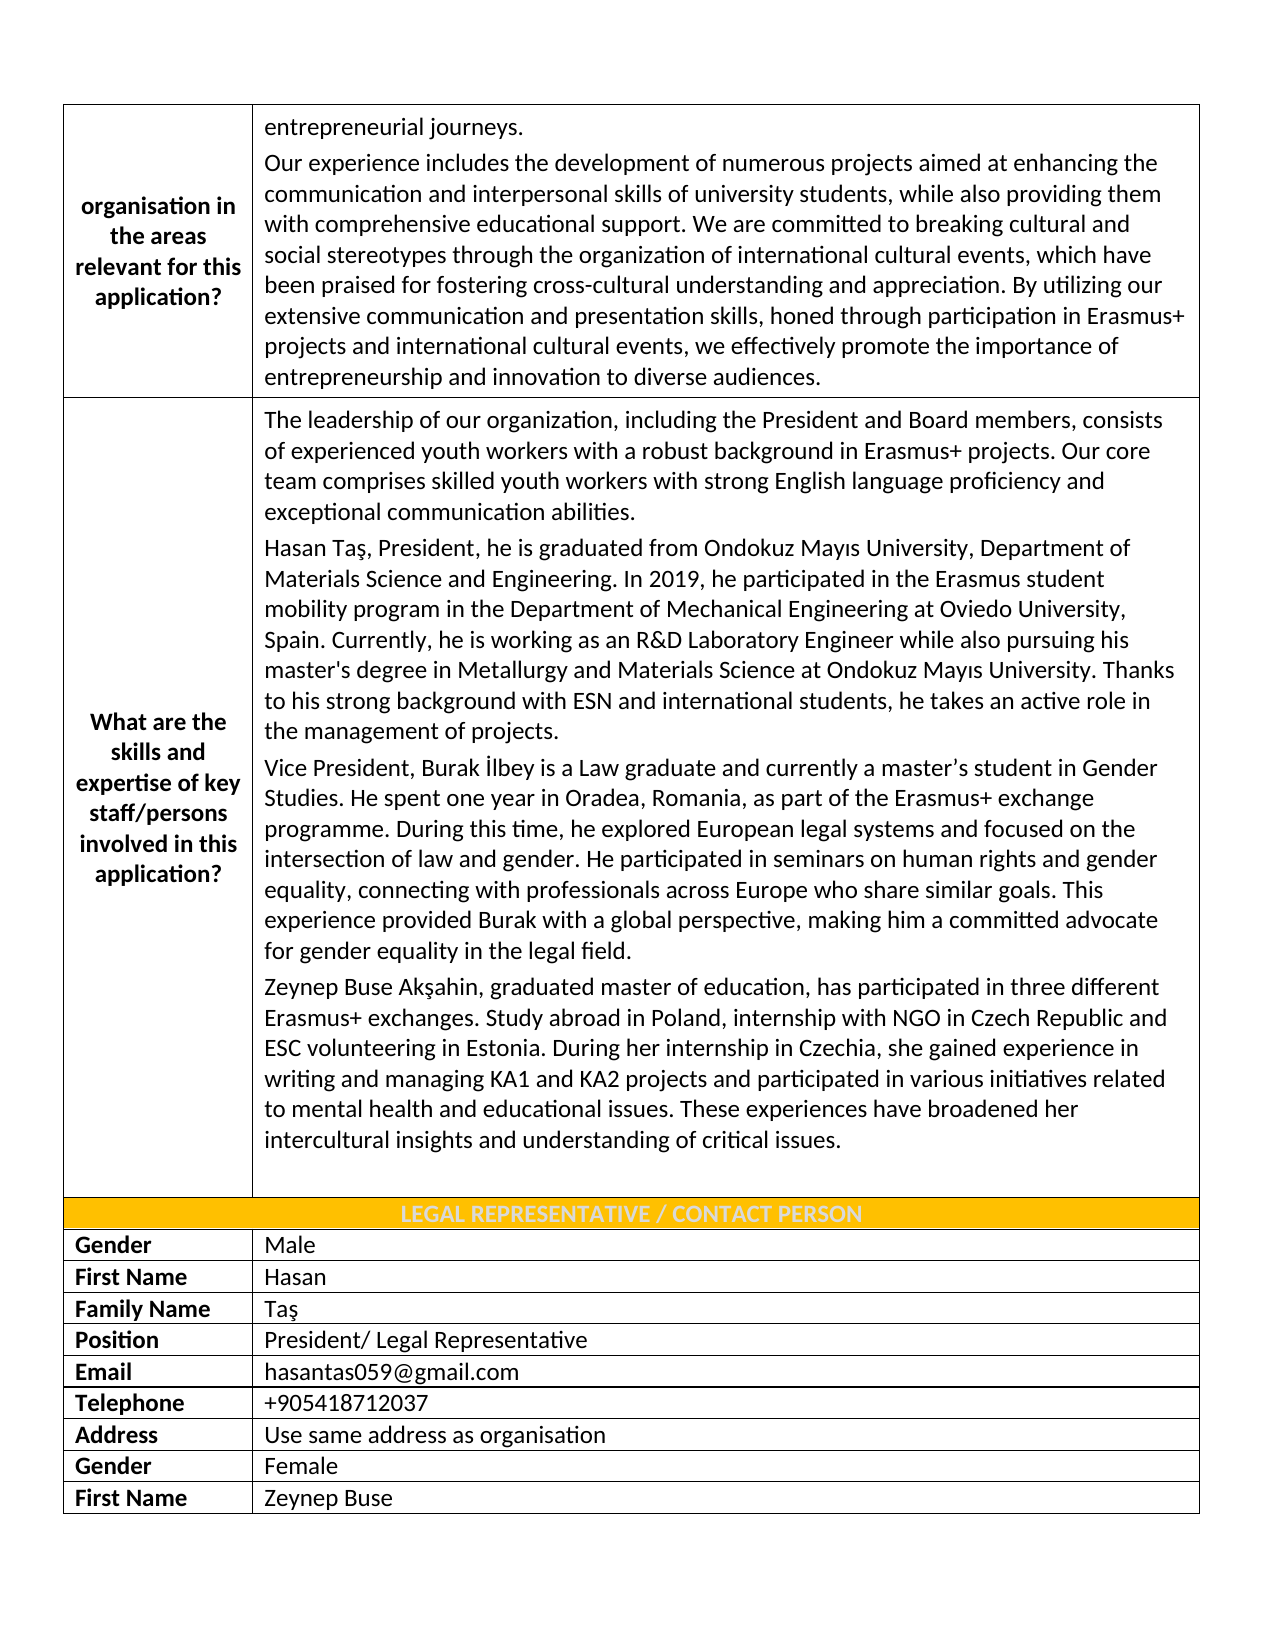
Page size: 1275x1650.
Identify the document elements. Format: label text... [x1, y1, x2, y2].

table_cell Gender [64, 1230, 252, 1260]
table_cell hasantas059@gmail.com [253, 1356, 1199, 1386]
table_cell The leadership of our organization, including the President and Board members, consists of experienced youth workers with a robust background in Erasmus+ projects. Our core team comprises skilled youth workers with strong English language proficiency and exceptional communication abilities. Hasan Taş, President, he is graduated from Ondokuz Mayıs University, Department of Materials Science and Engineering. In 2019, he participated in the Erasmus student mobility program in the Department of Mechanical Engineering at Oviedo University, Spain. Currently, he is working as an R&D Laboratory Engineer while also pursuing his master's degree in Metallurgy and Materials Science at Ondokuz Mayıs University. Thanks to his strong background with ESN and international students, he takes an active role in the management of projects. Vice President, Burak İlbey is a Law graduate and currently a master’s student in Gender Studies. He spent one year in Oradea, Romania, as part of the Erasmus+ exchange programme. During this time, he explored European legal systems and focused on the intersection of law and gender. He participated in seminars on human rights and gender equality, connecting with professionals across Europe who share similar goals. This experience provided Burak with a global perspective, making him a committed advocate for gender equality in the legal field. Zeynep Buse Akşahin, graduated master of education, has participated in three different Erasmus+ exchanges. Study abroad in Poland, internship with NGO in Czech Republic and ESC volunteering in Estonia. During her internship in Czechia, she gained experience in writing and managing KA1 and KA2 projects and participated in various initiatives related to mental health and educational issues. These experiences have broadened her intercultural insights and understanding of critical issues. [253, 398, 1199, 1197]
table_cell First Name [64, 1261, 252, 1292]
table_cell LEGAL REPRESENTATIVE / CONTACT PERSON [64, 1198, 1199, 1228]
table_cell Zeynep Buse [253, 1482, 1199, 1513]
table_cell +905418712037 [253, 1388, 1199, 1418]
table_cell Gender [64, 1451, 252, 1481]
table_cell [253, 105, 1199, 397]
table_cell Family Name [64, 1293, 252, 1323]
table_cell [64, 105, 252, 397]
table_cell Female [253, 1451, 1199, 1481]
table_cell President/ Legal Representative [253, 1324, 1199, 1355]
table_cell Address [64, 1419, 252, 1449]
table_cell Male [253, 1230, 1199, 1260]
table_cell Position [64, 1324, 252, 1355]
table_cell Hasan [253, 1261, 1199, 1292]
table_cell Taş [253, 1293, 1199, 1323]
table_cell First Name [64, 1482, 252, 1513]
table_cell What are the skills and expertise of key staff/persons involved in this application? [64, 398, 252, 1197]
table_cell Telephone [64, 1388, 252, 1418]
table_cell Use same address as organisation [253, 1419, 1199, 1449]
table_cell Email [64, 1356, 252, 1386]
